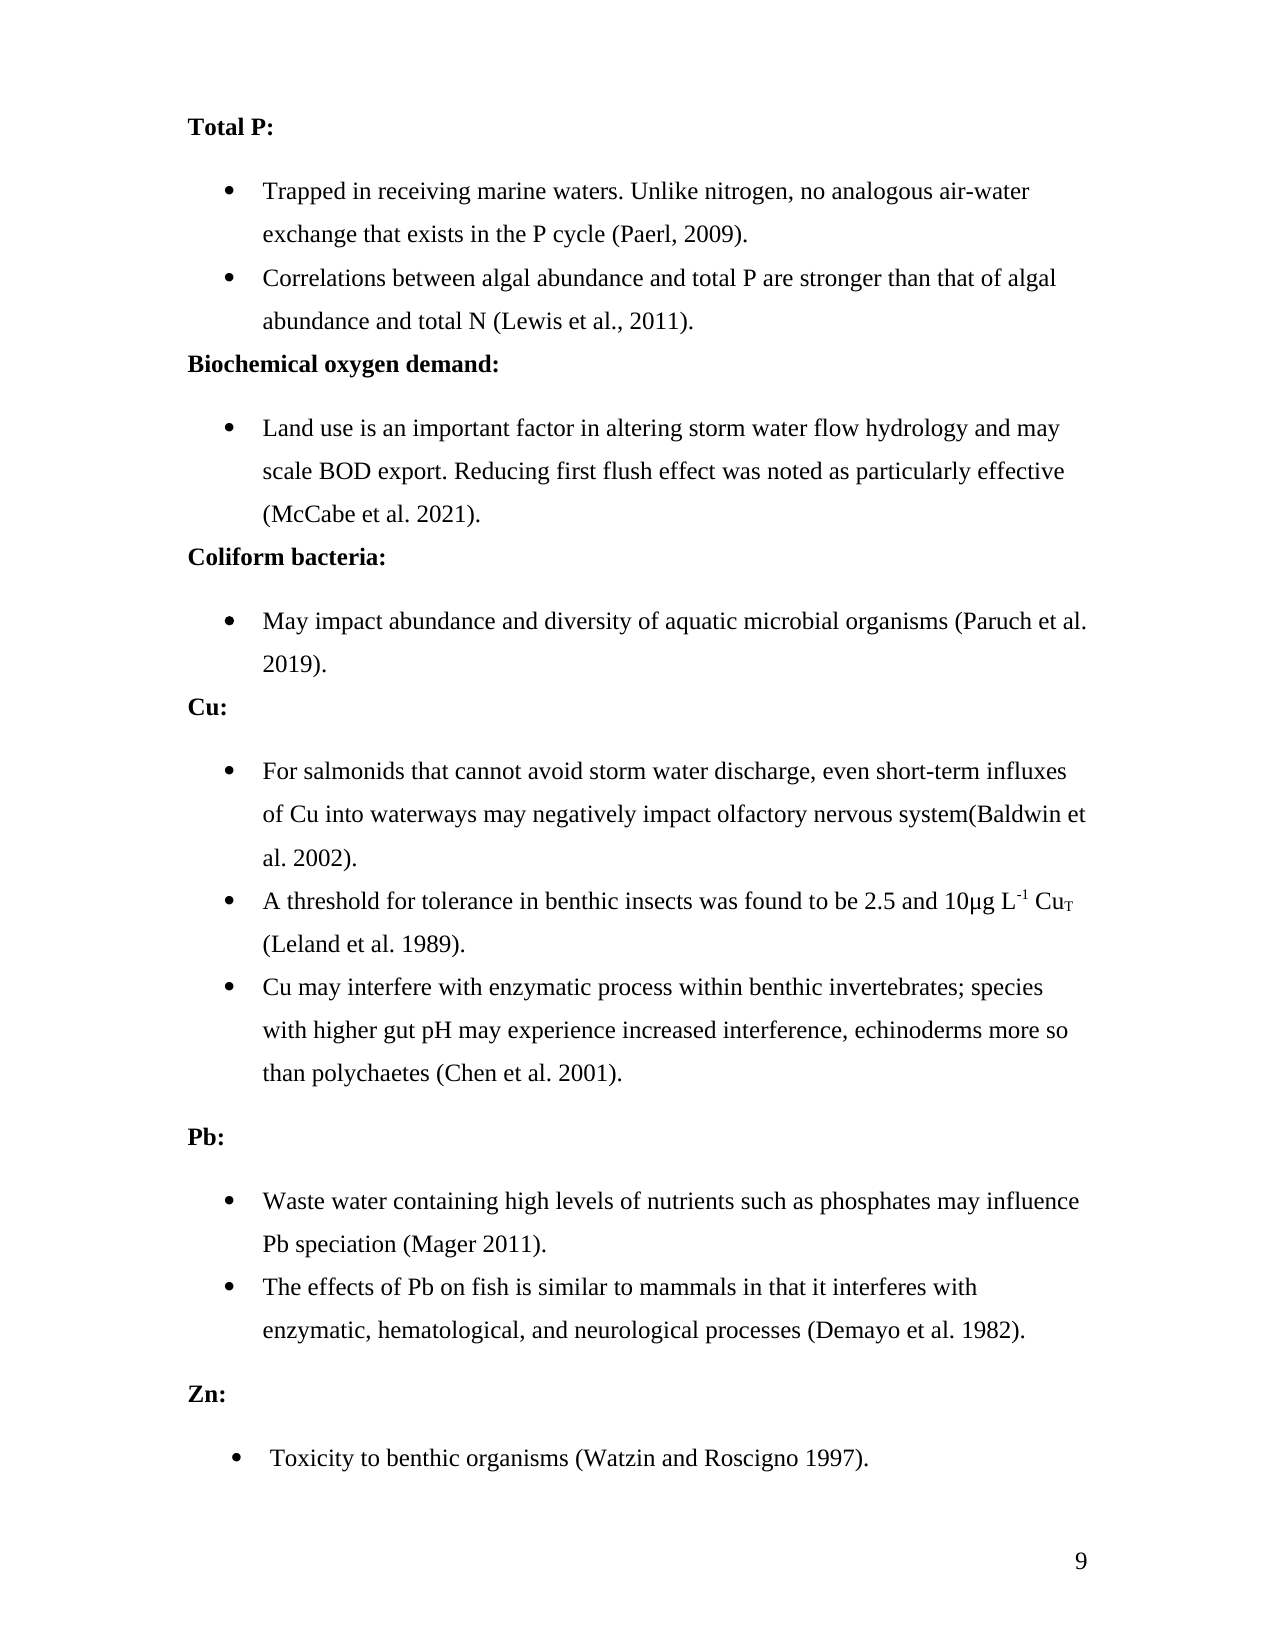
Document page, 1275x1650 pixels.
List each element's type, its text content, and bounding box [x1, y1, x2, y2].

list Trapped in receiving marine waters. Unlike nitrogen, no analogous air-water exchange that exists in the P cycle (Paerl, 2009). [225, 176, 1087, 248]
text Zn: [187, 1379, 1087, 1408]
list For salmonids that cannot avoid storm water discharge, even short-term influxes of Cu into waterways may negatively impact olfactory nervous system(Baldwin et al. 2002). [225, 756, 1087, 871]
list Correlations between algal abundance and total P are stronger than that of algal abundance and total N (Lewis et al., 2011). [225, 263, 1087, 334]
list A threshold for tolerance in benthic insects was found to be 2.5 and 10μg L-1 CuT (Leland et al. 1989). [225, 886, 1087, 958]
list Waste water containing high levels of nutrients such as phosphates may influence Pb speciation (Mager 2011). [225, 1186, 1087, 1258]
list Land use is an important factor in altering storm water flow hydrology and may scale BOD export. Reducing first flush effect was noted as particularly effective (McCabe et al. 2021). [225, 413, 1087, 528]
list Cu may interfere with enzymatic process within benthic invertebrates; species with higher gut pH may experience increased interference, echinoderms more so than polychaetes (Chen et al. 2001). [225, 972, 1087, 1087]
list May impact abundance and diversity of aquatic microbial organisms (Paruch et al. 2019). [225, 606, 1087, 678]
list Toxicity to benthic organisms (Watzin and Roscigno 1997). [232, 1443, 1087, 1472]
text Coliform bacteria: [187, 542, 1087, 571]
list The effects of Pb on fish is similar to mammals in that it interferes with enzymatic, hematological, and neurological processes (Demayo et al. 1982). [225, 1272, 1087, 1344]
text Biochemical oxygen demand: [187, 349, 1087, 378]
text Total P: [187, 112, 1087, 141]
text Pb: [187, 1122, 1087, 1151]
text Cu: [187, 692, 1087, 721]
